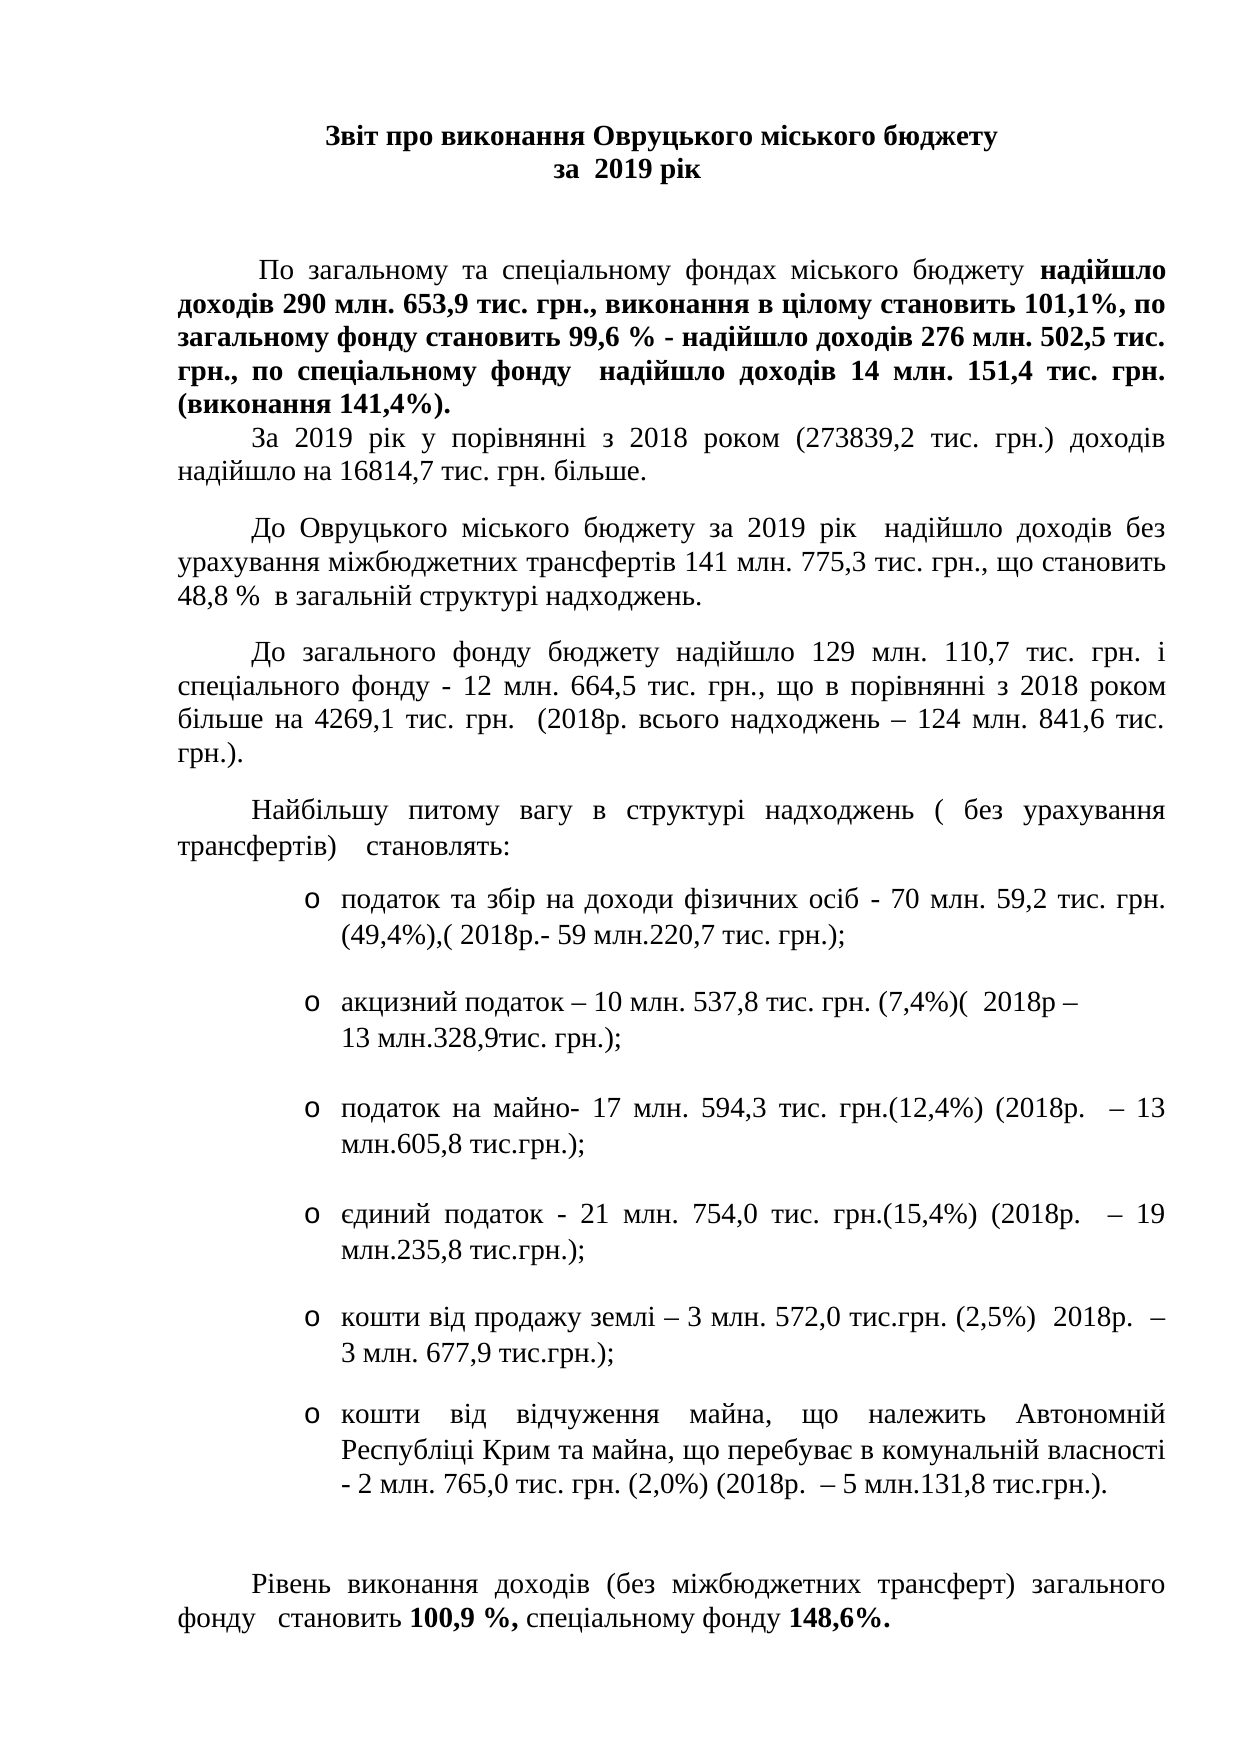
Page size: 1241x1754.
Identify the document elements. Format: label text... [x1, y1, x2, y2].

list податок на майно- 17 млн. 594,3 тис. грн.(12,4%) (2018р. – 13 млн.605,8 тис.грн.); [303, 1090, 1166, 1159]
text До загального фонду бюджету надійшло 129 млн. 110,7 тис. грн. і спеціального фонду - 12 млн. 664,5 тис. грн., що в порівнянні з 2018 роком більше на 4269,1 тис. грн. (2018р. всього надходжень – 124 млн. 841,6 тис. грн.). [177, 634, 1167, 769]
text Найбільшу питому вагу в структурі надходжень ( без урахування трансфертів) становлять: [177, 792, 1167, 862]
text За 2019 рік у порівнянні з 2018 роком (273839,2 тис. грн.) доходів надійшло на 16814,7 тис. грн. більше. [177, 420, 1166, 487]
text До Овруцького міського бюджету за 2019 рік надійшло доходів без урахування міжбюджетних трансфертів 141 млн. 775,3 тис. грн., що становить 48,8 % в загальній структурі надходжень. [177, 511, 1167, 611]
list кошти від відчуження майна, що належить Автономній Республіці Крим та майна, що перебуває в комунальній власності - 2 млн. 765,0 тис. грн. (2,0%) (2018р. – 5 млн.131,8 тис.грн.). [303, 1396, 1166, 1499]
text за 2019 рік [472, 152, 1167, 185]
list єдиний податок - 21 млн. 754,0 тис. грн.(15,4%) (2018р. – 19 млн.235,8 тис.грн.); [303, 1196, 1166, 1265]
list кошти від продажу землі – 3 млн. 572,0 тис.грн. (2,5%) 2018р. – 3 млн. 677,9 тис.грн.); [303, 1299, 1166, 1368]
list податок та збір на доходи фізичних осіб - 70 млн. 59,2 тис. грн. (49,4%),( 2018р.- 59 млн.220,7 тис. грн.); [303, 881, 1166, 951]
text Звіт про виконання Овруцького міського бюджету [251, 118, 1167, 152]
text По загальному та спеціальному фондах міського бюджету надійшло доходів 290 млн. 653,9 тис. грн., виконання в цілому становить 101,1%, по загальному фонду становить 99,6 % - надійшло доходів 276 млн. 502,5 тис. грн., по спеціальному фонду надійшло доходів 14 млн. 151,4 тис. грн. (виконання 141,4%). [177, 252, 1166, 420]
text Рівень виконання доходів (без міжбюджетних трансферт) загального фонду становить 100,9 %, спеціальному фонду 148,6%. [177, 1567, 1166, 1634]
list акцизний податок – 10 млн. 537,8 тис. грн. (7,4%)( 2018р – [303, 984, 1166, 1020]
list 13 млн.328,9тис. грн.); [341, 1020, 1166, 1054]
